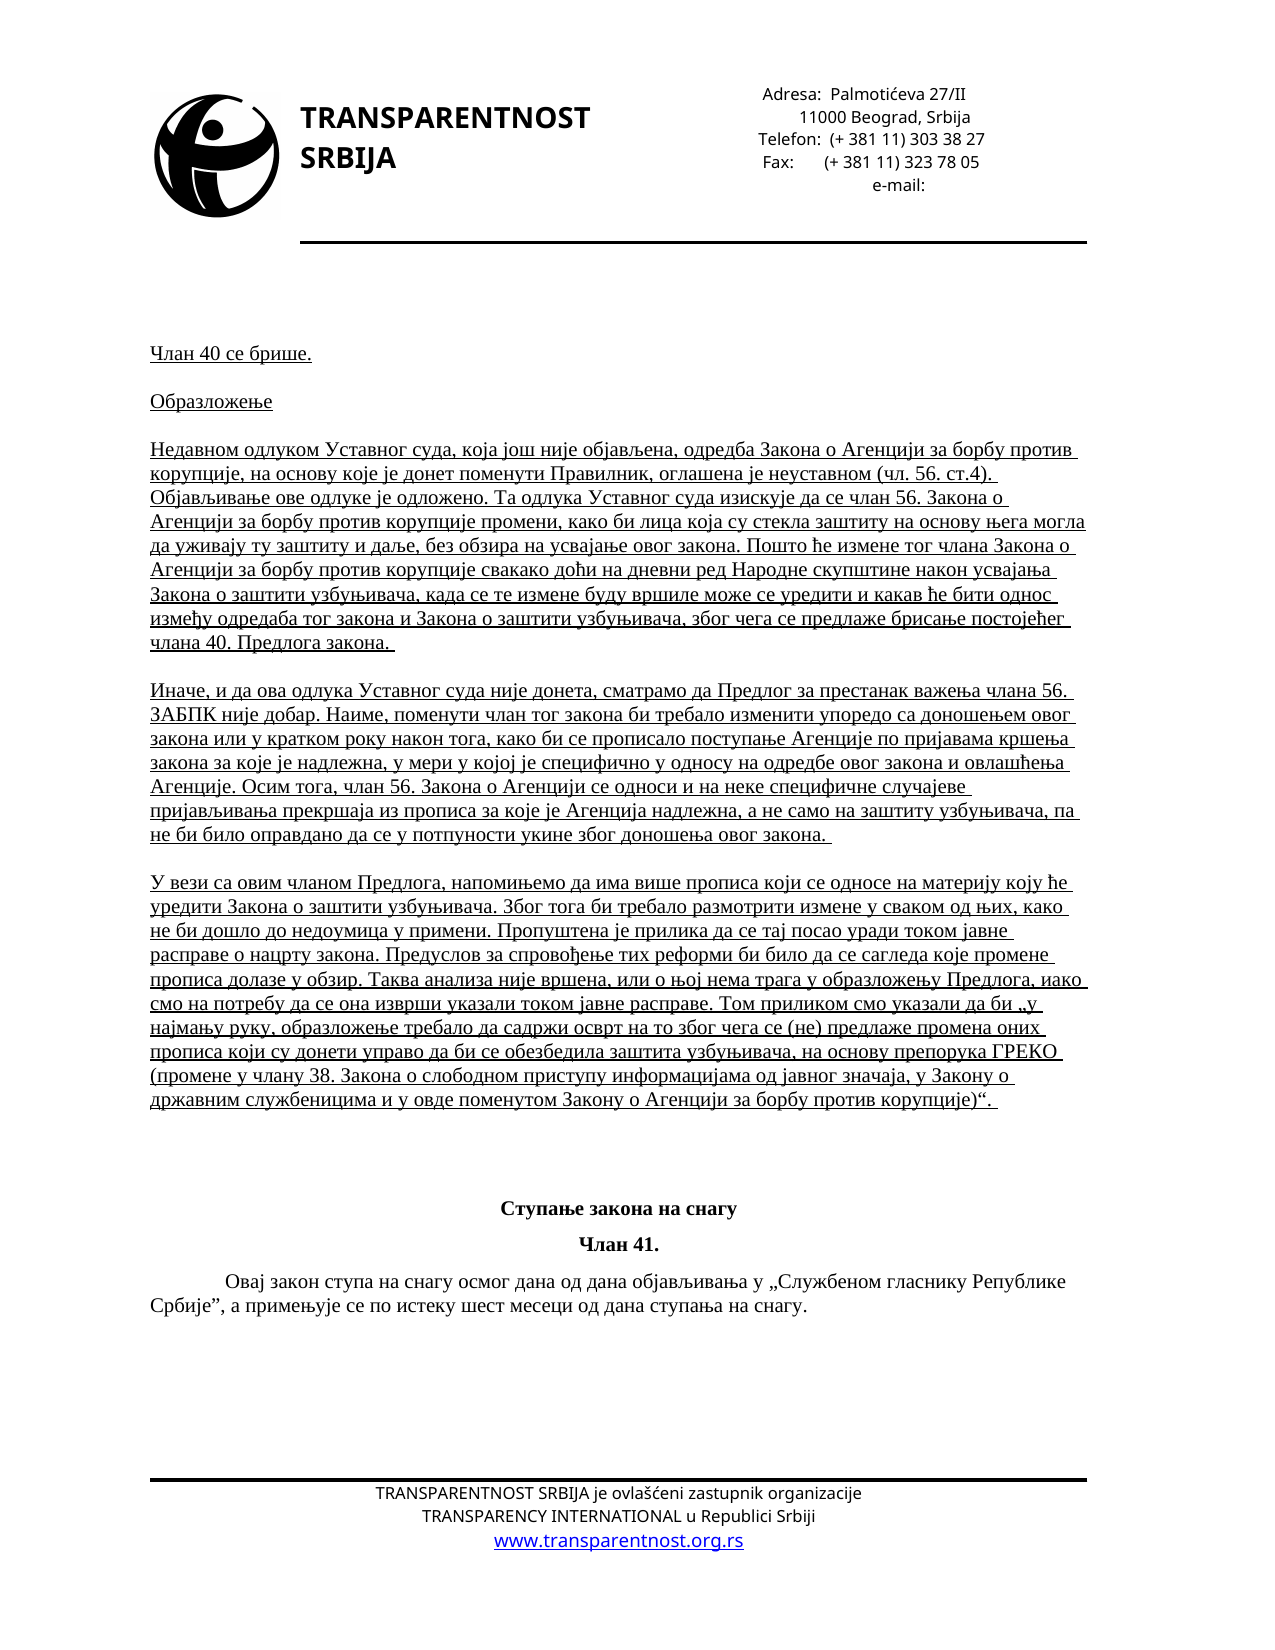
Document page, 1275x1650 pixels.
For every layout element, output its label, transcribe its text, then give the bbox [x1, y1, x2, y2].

text Ступање закона на снагу [225, 1196, 1012, 1219]
picture [150, 92, 282, 220]
text У вези са овим чланом Предлога, напомињемо да има више прописа који се односе на материју коју ће уредити Закона о заштити узбуњивача. Због тога би требало размотрити измене у сваком од њих, како не би дошло до недоумица у примени. Пропуштена је прилика да се тај посао уради током јавне расправе о нацрту закона. Предуслов за спровођење тих реформи би било да се сагледа које промене прописа долазе у обзир. Таква анализа није вршена, или о њој нема трага у образложењу Предлога, иако смо на потребу да се она изврши указали током јавне расправе. Том приликом смо указали да би „у најмању руку, образложење требало да садржи осврт на то због чега се (не) предлаже промена оних прописа који су донети управо да би се обезбедила заштита узбуњивача, на основу препорука ГРЕКО (промене у члану 38. Закона о слободном приступу информацијама од јавног значаја, у Закону о државним службеницима и у овде поменутом Закону о Агенцији за борбу против корупције)“. [150, 870, 1087, 987]
text Члан 40 се брише. [150, 341, 1087, 365]
text Недавном одлуком Уставног суда, која још није објављена, одредба Закона о Агенцији за борбу против корупције, на основу које је донет поменути Правилник, оглашена је неуставном (чл. 56. ст.4). Објављивање ове одлуке је одложено. Та одлука Уставног суда изискује да се члан 56. Закона о Агенцији за борбу против корупције промени, како би лица која су стекла заштиту на основу њега могла да уживају ту заштиту и даље, без обзира на усвајање овог закона. Пошто ће измене тог члана Закона о Агенцији за борбу против корупције свакако доћи на дневни ред Народне скупштине након усвајања Закона о заштити узбуњивача, када се те измене буду вршиле може се уредити и какав ће бити однос између одредаба тог закона и Закона о заштити узбуњивача, због чега се предлаже брисање постојећег члана 40. Предлога закона. [150, 437, 1087, 654]
text Овај закон ступа на снагу осмог дана од дана објављивања у „Службеном гласнику Републике Србије”, а примењује се по истеку шест месеци од дана ступања на снагу. [150, 1269, 1087, 1317]
text Члан 41. [225, 1232, 1012, 1256]
text У вези са овим чланом Предлога, напомињемо да има више прописа који се односе на материју коју ће уредити Закона о заштити узбуњивача. Због тога би требало размотрити измене у сваком од њих, како не би дошло до недоумица у примени. Пропуштена је прилика да се тај посао уради током јавне расправе о нацрту закона. Предуслов за спровођење тих реформи би било да се сагледа које промене прописа долазе у обзир. Таква анализа није вршена, или о њој нема трага у образложењу Предлога, иако смо на потребу да се она изврши указали током јавне расправе. Том приликом смо указали да би „у најмању руку, образложење требало да садржи осврт на то због чега се (не) предлаже промена оних прописа који су донети управо да би се обезбедила заштита узбуњивача, на основу препорука ГРЕКО (промене у члану 38. Закона о слободном приступу информацијама од јавног значаја, у Закону о државним службеницима и у овде поменутом Закону о Агенцији за борбу против корупције)“. [150, 989, 1087, 1111]
text Иначе, и да ова одлука Уставног суда није донета, сматрамо да Предлог за престанак важења члана 56. ЗАБПК није добар. Наиме, поменути члан тог закона би требало изменити упоредо са доношењем овог закона или у кратком року након тога, како би се прописало поступање Агенције по пријавама кршења закона за које је надлежна, у мери у којој је специфично у односу на одредбе овог закона и овлашћења Агенције. Осим тога, члан 56. Закона о Агенцији се односи и на неке специфичне случајеве пријављивања прекршаја из прописа за које је Агенција надлежна, а не само на заштиту узбуњивача, па не би било оправдано да се у потпуности укине због доношења овог закона. [150, 678, 1087, 846]
text Образложење [150, 389, 1087, 413]
